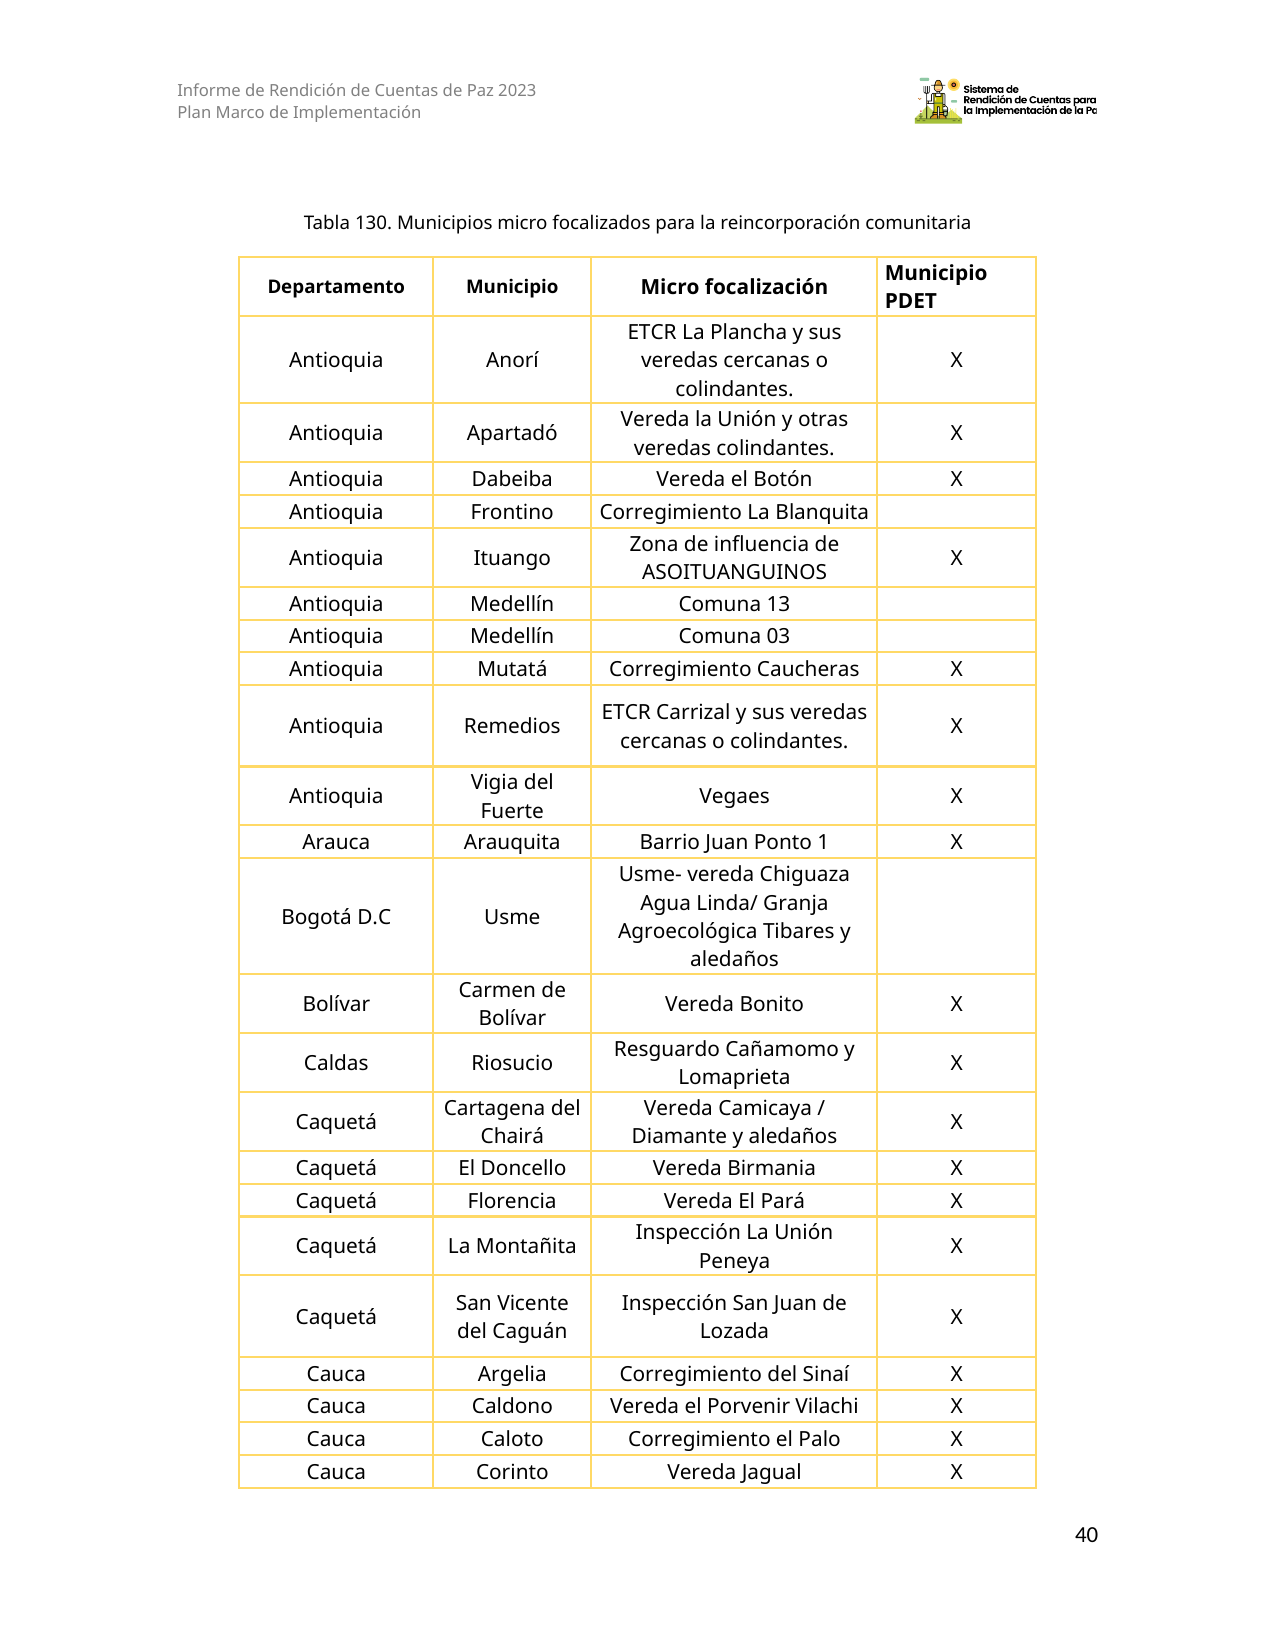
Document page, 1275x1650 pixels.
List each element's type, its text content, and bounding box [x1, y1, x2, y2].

table_cell Vereda la Unión y otras veredas colindantes. [592, 404, 876, 461]
table_cell X [878, 768, 1035, 824]
table_cell X [878, 1456, 1035, 1487]
text Tabla 130. Municipios micro focalizados para la reincorporación comunitaria [177, 209, 1098, 235]
table_header Municipio PDET [878, 258, 1035, 315]
table_cell Antioquia [240, 404, 432, 461]
table_cell Carmen de Bolívar [434, 975, 590, 1032]
table_cell Antioquia [240, 686, 432, 765]
table_cell X [878, 653, 1035, 684]
table_cell Ituango [434, 529, 590, 586]
picture [909, 73, 1097, 128]
table_header Micro focalización [592, 258, 876, 315]
table_cell X [878, 1423, 1035, 1454]
table_cell X [878, 404, 1035, 461]
table_cell San Vicente del Caguán [434, 1276, 590, 1356]
table_cell Caquetá [240, 1093, 432, 1150]
table_cell Frontino [434, 496, 590, 527]
table_cell Comuna 03 [592, 621, 876, 651]
table_cell Inspección San Juan de Lozada [592, 1276, 876, 1356]
table_cell X [878, 975, 1035, 1032]
table_cell Vigia del Fuerte [434, 768, 590, 824]
table_cell La Montañita [434, 1218, 590, 1274]
table_cell Mutatá [434, 653, 590, 684]
table_cell Zona de influencia de ASOITUANGUINOS [592, 529, 876, 586]
table_cell Comuna 13 [592, 588, 876, 618]
table_cell X [878, 826, 1035, 857]
table_cell Caldas [240, 1034, 432, 1091]
table_cell Barrio Juan Ponto 1 [592, 826, 876, 857]
table_cell Caloto [434, 1423, 590, 1454]
table_cell Cauca [240, 1358, 432, 1388]
table_cell X [878, 529, 1035, 586]
table_cell Vegaes [592, 768, 876, 824]
table_cell Antioquia [240, 768, 432, 824]
table_cell Vereda Birmania [592, 1152, 876, 1183]
table_cell Anorí [434, 317, 590, 402]
table_cell Florencia [434, 1185, 590, 1215]
table_cell Vereda el Botón [592, 463, 876, 494]
table_header Departamento [240, 258, 432, 315]
table_cell Vereda Camicaya / Diamante y aledaños [592, 1093, 876, 1150]
table_cell ETCR Carrizal y sus veredas cercanas o colindantes. [592, 686, 876, 765]
table_cell Medellín [434, 588, 590, 618]
table_cell Usme [434, 859, 590, 973]
table_cell [878, 621, 1035, 651]
table_cell Antioquia [240, 529, 432, 586]
table_cell Argelia [434, 1358, 590, 1388]
table_cell Cauca [240, 1391, 432, 1421]
table_cell X [878, 1276, 1035, 1356]
table_cell X [878, 317, 1035, 402]
table_cell Usme- vereda Chiguaza Agua Linda/ Granja Agroecológica Tibares y aledaños [592, 859, 876, 973]
table_cell Resguardo Cañamomo y Lomaprieta [592, 1034, 876, 1091]
table_cell Arauquita [434, 826, 590, 857]
table_cell Corregimiento La Blanquita [592, 496, 876, 527]
table_cell Cartagena del Chairá [434, 1093, 590, 1150]
table_header Municipio [434, 258, 590, 315]
table_cell Vereda Jagual [592, 1456, 876, 1487]
table_cell Inspección La Unión Peneya [592, 1218, 876, 1274]
table_cell Caquetá [240, 1218, 432, 1274]
table_cell X [878, 1391, 1035, 1421]
table_cell Medellín [434, 621, 590, 651]
table_cell Corregimiento el Palo [592, 1423, 876, 1454]
table_cell Antioquia [240, 588, 432, 618]
table_cell Corregimiento Caucheras [592, 653, 876, 684]
table_cell Antioquia [240, 496, 432, 527]
table_cell X [878, 1218, 1035, 1274]
table_cell X [878, 463, 1035, 494]
table_cell X [878, 1358, 1035, 1388]
table_cell Bogotá D.C [240, 859, 432, 973]
table_cell Caquetá [240, 1152, 432, 1183]
table_cell Caldono [434, 1391, 590, 1421]
table_cell Caquetá [240, 1185, 432, 1215]
table_cell Arauca [240, 826, 432, 857]
table_cell Cauca [240, 1456, 432, 1487]
table_cell Antioquia [240, 653, 432, 684]
table_cell X [878, 686, 1035, 765]
table_cell [878, 859, 1035, 973]
table_cell Corregimiento del Sinaí [592, 1358, 876, 1388]
table_cell X [878, 1034, 1035, 1091]
table_cell Riosucio [434, 1034, 590, 1091]
table_cell Bolívar [240, 975, 432, 1032]
table_cell Vereda el Porvenir Vilachi [592, 1391, 876, 1421]
table_cell Vereda Bonito [592, 975, 876, 1032]
table_cell X [878, 1093, 1035, 1150]
table_cell Vereda El Pará [592, 1185, 876, 1215]
table_cell Dabeiba [434, 463, 590, 494]
table_cell X [878, 1152, 1035, 1183]
table_cell Antioquia [240, 317, 432, 402]
table_cell [878, 496, 1035, 527]
table_cell Caquetá [240, 1276, 432, 1356]
table_cell [878, 588, 1035, 618]
table_cell X [878, 1185, 1035, 1215]
table_cell Corinto [434, 1456, 590, 1487]
table_cell Cauca [240, 1423, 432, 1454]
table_cell ETCR La Plancha y sus veredas cercanas o colindantes. [592, 317, 876, 402]
table_cell El Doncello [434, 1152, 590, 1183]
table_cell Antioquia [240, 463, 432, 494]
table_cell Antioquia [240, 621, 432, 651]
table_cell Apartadó [434, 404, 590, 461]
table_cell Remedios [434, 686, 590, 765]
